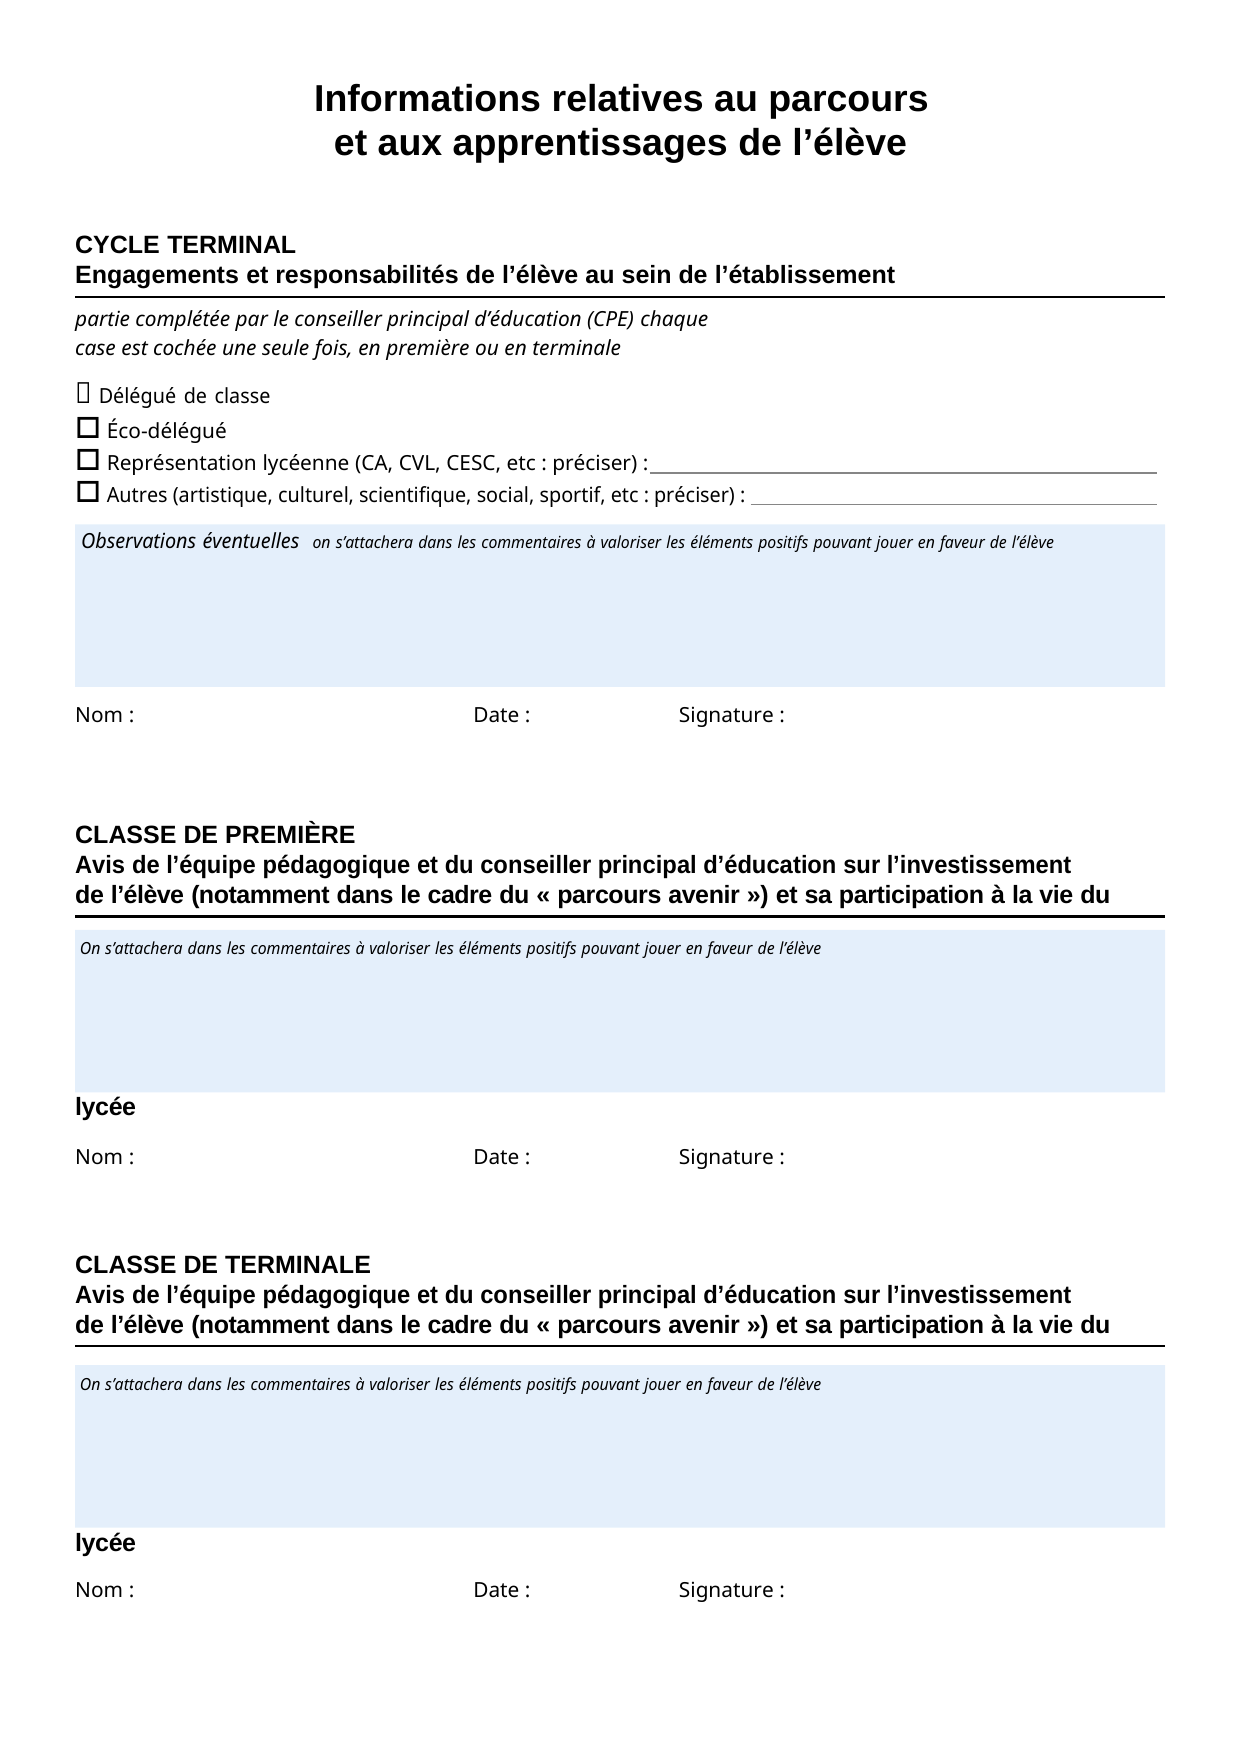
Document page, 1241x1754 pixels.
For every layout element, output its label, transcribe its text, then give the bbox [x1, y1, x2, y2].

subtitle Nom : Date : Signature : [75, 1576, 1178, 1604]
subtitle CLASSE DE TERMINALE [75, 1250, 1178, 1279]
subtitle de l’élève (notamment dans le cadre du « parcours avenir ») et sa participation à la vie du lycée [75, 880, 1178, 1121]
list Autres (artistique, culturel, scientifique, social, sportif, etc : préciser) : [75, 480, 1178, 509]
subtitle Représentation lycéenne (CA, CVL, CESC, etc : préciser) : [75, 448, 1178, 477]
text  Délégué de classe [75, 373, 1178, 412]
subtitle de l’élève (notamment dans le cadre du « parcours avenir ») et sa participation à la vie du lycée [75, 1310, 1178, 1556]
text Nom : Date : Signature : [75, 534, 1178, 728]
text Engagements et responsabilités de l’élève au sein de l’établissement [75, 260, 1178, 289]
subtitle et aux apprentissages de l’élève [332, 120, 909, 163]
text Avis de l’équipe pédagogique et du conseiller principal d’éducation sur l’investissement [75, 1280, 1178, 1309]
list Éco-délégué [75, 416, 1178, 445]
subtitle CLASSE DE PREMIÈRE [75, 820, 1178, 849]
text Nom : Date : Signature : [75, 1142, 1178, 1170]
subtitle CYCLE TERMINAL [75, 230, 1178, 259]
text partie complétée par le conseiller principal d’éducation (CPE) chaque case est cochée une seule fois, en première ou en terminale [75, 298, 725, 362]
text Avis de l’équipe pédagogique et du conseiller principal d’éducation sur l’investissement [75, 850, 1178, 879]
